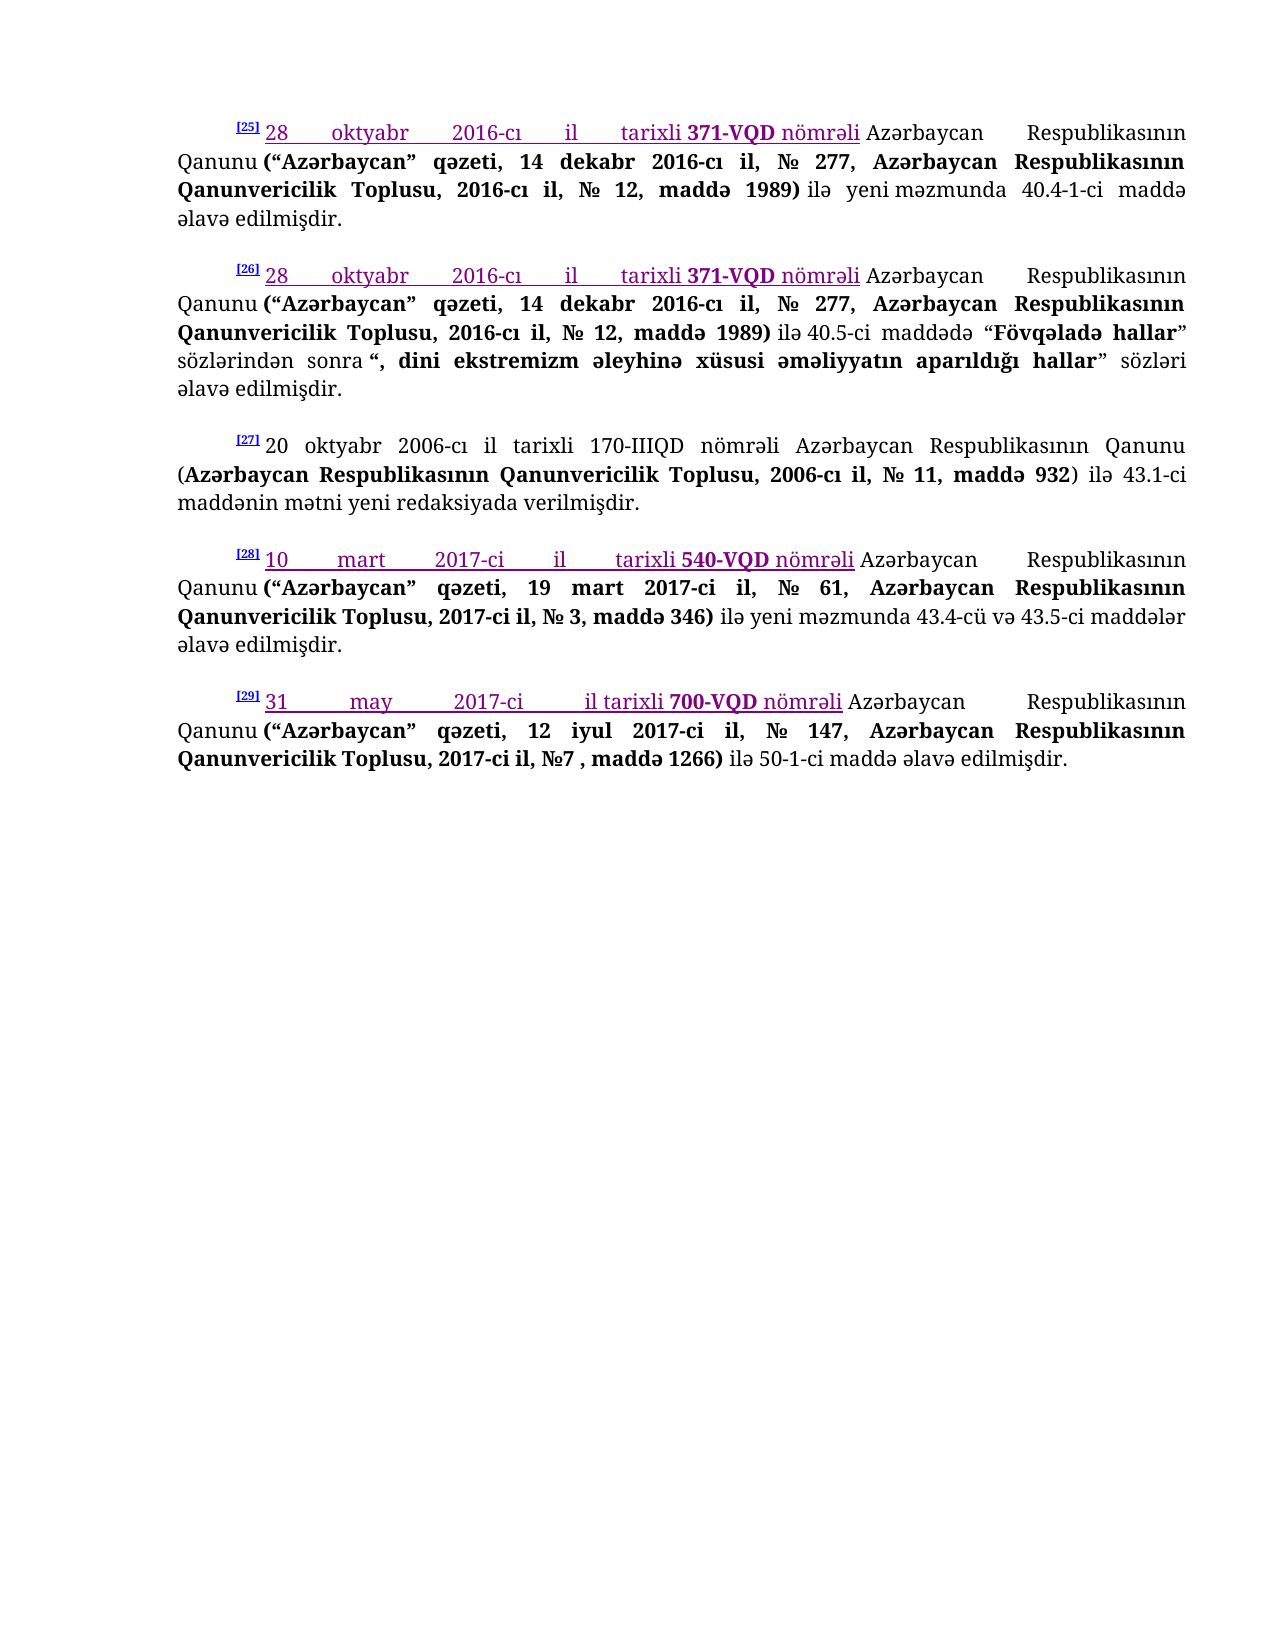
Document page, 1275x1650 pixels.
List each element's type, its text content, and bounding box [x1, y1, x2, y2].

text [26] 28 oktyabr 2016-cı il tarixli 371-VQD nömrəli Azərbaycan Respublikasının Qanunu (“Azərbaycan” qəzeti, 14 dekabr 2016-cı il, № 277, Azərbaycan Respublikasının Qanunvericilik Toplusu, 2016-cı il, № 12, maddə 1989) ilə 40.5-ci maddədə “Fövqəladə hallar” sözlərindən sonra “, dini ekstremizm əleyhinə xüsusi əməliyyatın aparıldığı hallar” sözləri əlavə edilmişdir. [177, 261, 1186, 403]
text [28] 10 mart 2017-ci il tarixli 540-VQD nömrəli Azərbaycan Respublikasının Qanunu (“Azərbaycan” qəzeti, 19 mart 2017-ci il, № 61, Azərbaycan Respublikasının Qanunvericilik Toplusu, 2017-ci il, № 3, maddə 346) ilə yeni məzmunda 43.4-cü və 43.5-ci maddələr əlavə edilmişdir. [177, 545, 1186, 659]
text [27] 20 oktyabr 2006-cı il tarixli 170-IIIQD nömrəli Azərbaycan Respublikasının Qanunu (Azərbaycan Respublikasının Qanunvericilik Toplusu, 2006-cı il, № 11, maddə 932) ilə 43.1-ci maddənin mətni yeni redaksiyada verilmişdir. [177, 431, 1186, 517]
text [25] 28 oktyabr 2016-cı il tarixli 371-VQD nömrəli Azərbaycan Respublikasının Qanunu (“Azərbaycan” qəzeti, 14 dekabr 2016-cı il, № 277, Azərbaycan Respublikasının Qanunvericilik Toplusu, 2016-cı il, № 12, maddə 1989) ilə yeni məzmunda 40.4-1-ci maddə əlavə edilmişdir. [177, 118, 1186, 232]
text [29] 31 may 2017-ci il tarixli 700-VQD nömrəli Azərbaycan Respublikasının Qanunu (“Azərbaycan” qəzeti, 12 iyul 2017-ci il, № 147, Azərbaycan Respublikasının Qanunvericilik Toplusu, 2017-ci il, №7 , maddə 1266) ilə 50-1-ci maddə əlavə edilmişdir. [177, 687, 1186, 773]
